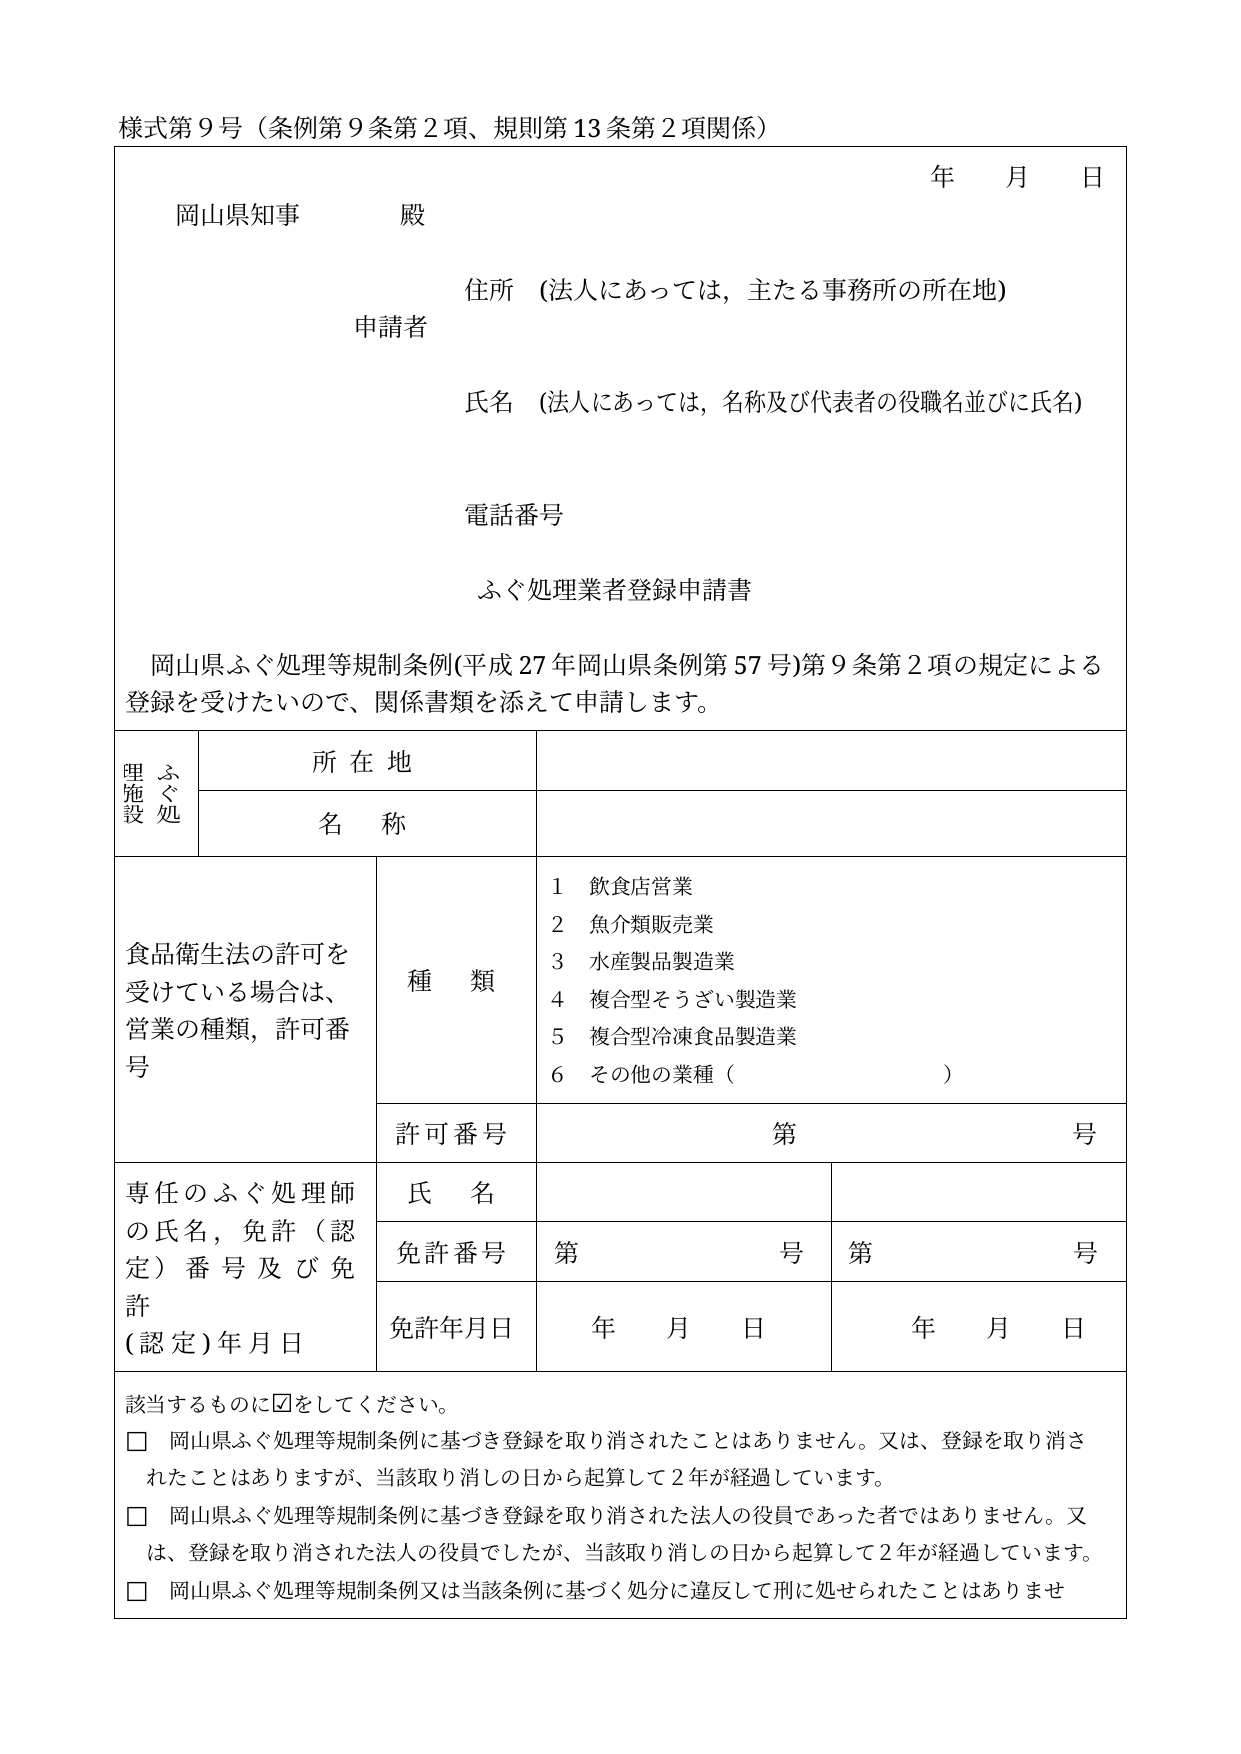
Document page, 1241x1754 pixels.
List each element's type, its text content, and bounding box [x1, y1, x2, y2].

table_cell 第 号 [832, 1222, 1126, 1281]
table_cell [115, 1372, 1126, 1618]
table_cell 年 月 日 [537, 1282, 831, 1371]
table_cell 氏名 [377, 1163, 536, 1221]
table_cell 食品衛生法の許可を受けている場合は、営業の種類，許可番号 [115, 857, 376, 1162]
table_cell 許可番号 [377, 1104, 536, 1162]
text 様式第９号（条例第９条第２項、規則第13条第２項関係） [118, 108, 1122, 146]
table_cell ふぐ処理施設 [115, 731, 198, 856]
table_cell 第 号 [537, 1222, 831, 1281]
table_cell 免許年月日 [377, 1282, 536, 1371]
table_cell 名称 [199, 791, 536, 856]
table_cell 免許番号 [377, 1222, 536, 1281]
table_header 年 月 日 岡山県知事 殿 住所 (法人にあっては，主たる事務所の所在地) 申請者 氏名 (法人にあっては，名称及び代表者の役職名並びに氏名) 電話番号 ふぐ処理業者登録申請書 岡山県ふぐ処理等規制条例(平成27年岡山県条例第57号)第９条第２項の規定による登録を受けたいので、関係書類を添えて申請します。 [115, 147, 1126, 730]
table_cell 年 月 日 [832, 1282, 1126, 1371]
table_cell [537, 1163, 831, 1221]
table_cell 所在地 [199, 731, 536, 789]
table_cell [537, 791, 1126, 856]
table_cell [537, 731, 1126, 789]
table_cell １ 飲食店営業 ２ 魚介類販売業 ３ 水産製品製造業 ４ 複合型そうざい製造業 ５ 複合型冷凍食品製造業 ６ その他の業種（ ） [537, 857, 1126, 1102]
table_cell [832, 1163, 1126, 1221]
table_cell 専任のふぐ処理師の氏名，免許（認定）番号及び免許 (認定)年月日 [115, 1163, 376, 1371]
table_cell 種類 [377, 857, 536, 1102]
table_cell 第 号 [537, 1104, 1126, 1162]
